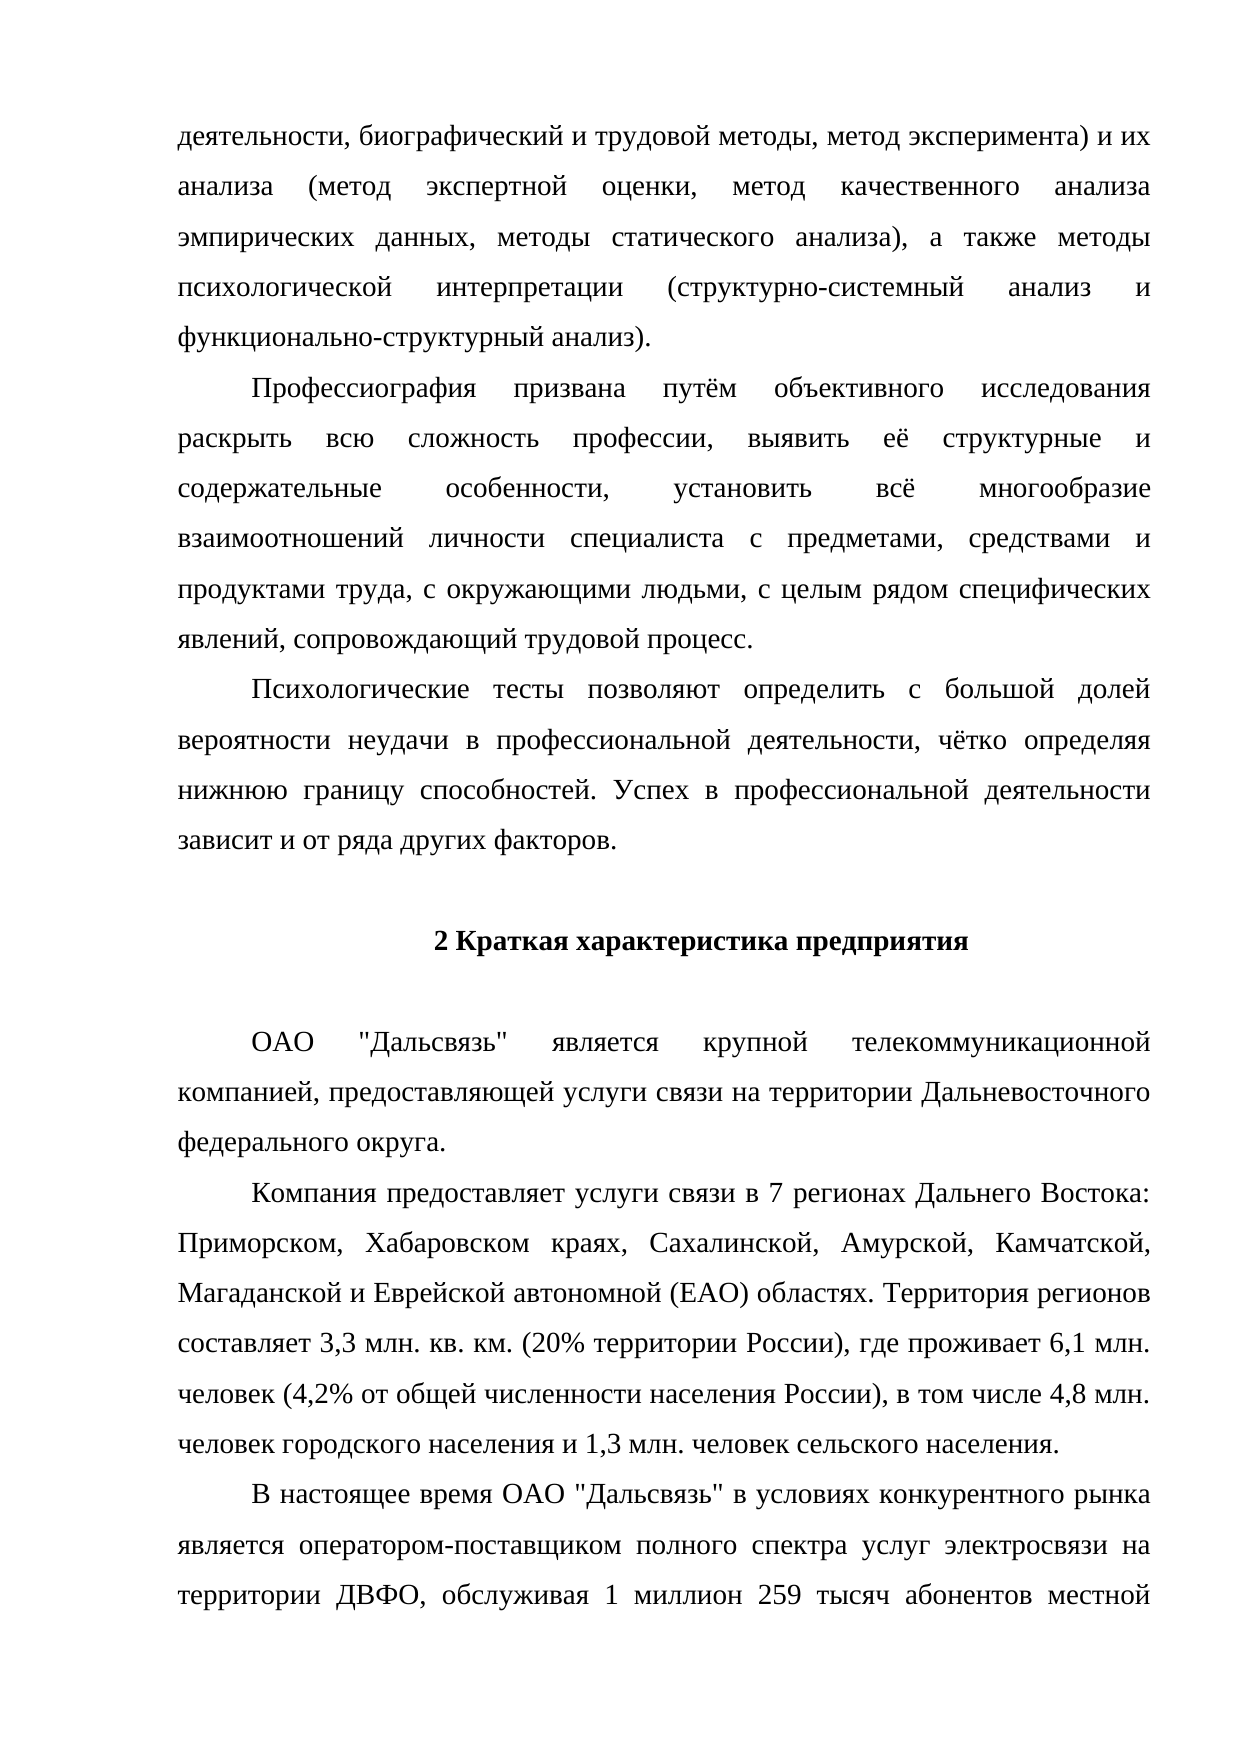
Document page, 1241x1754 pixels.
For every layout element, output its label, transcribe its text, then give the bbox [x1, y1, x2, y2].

text Компания предоставляет услуги связи в 7 регионах Дальнего Востока: Приморском, Хабаровском краях, Сахалинской, Амурской, Камчатской, Магаданской и Еврейской автономной (ЕАО) областях. Территория регионов составляет 3,3 млн. кв. км. (20% территории России), где проживает 6,1 млн. человек (4,2% от общей численности населения России), в том числе 4,8 млн. человек городского населения и 1,3 млн. человек сельского населения. [177, 1175, 1152, 1460]
text Психологические тесты позволяют определить с большой долей вероятности неудачи в профессиональной деятельности, чётко определяя нижнюю границу способностей. Успех в профессиональной деятельности зависит и от ряда других факторов. [177, 672, 1152, 856]
text 2 Краткая характеристика предприятия [177, 923, 1152, 957]
text ОАО "Дальсвязь" является крупной телекоммуникационной компанией, предоставляющей услуги связи на территории Дальневосточного федерального округа. [177, 1024, 1152, 1158]
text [177, 1477, 1152, 1611]
text Профессиография призвана путём объективного исследования раскрыть всю сложность профессии, выявить её структурные и содержательные особенности, установить всё многообразие взаимоотношений личности специалиста с предметами, средствами и продуктами труда, с окружающими людьми, с целым рядом специфических явлений, сопровождающий трудовой процесс. [177, 370, 1152, 655]
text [177, 118, 1152, 353]
